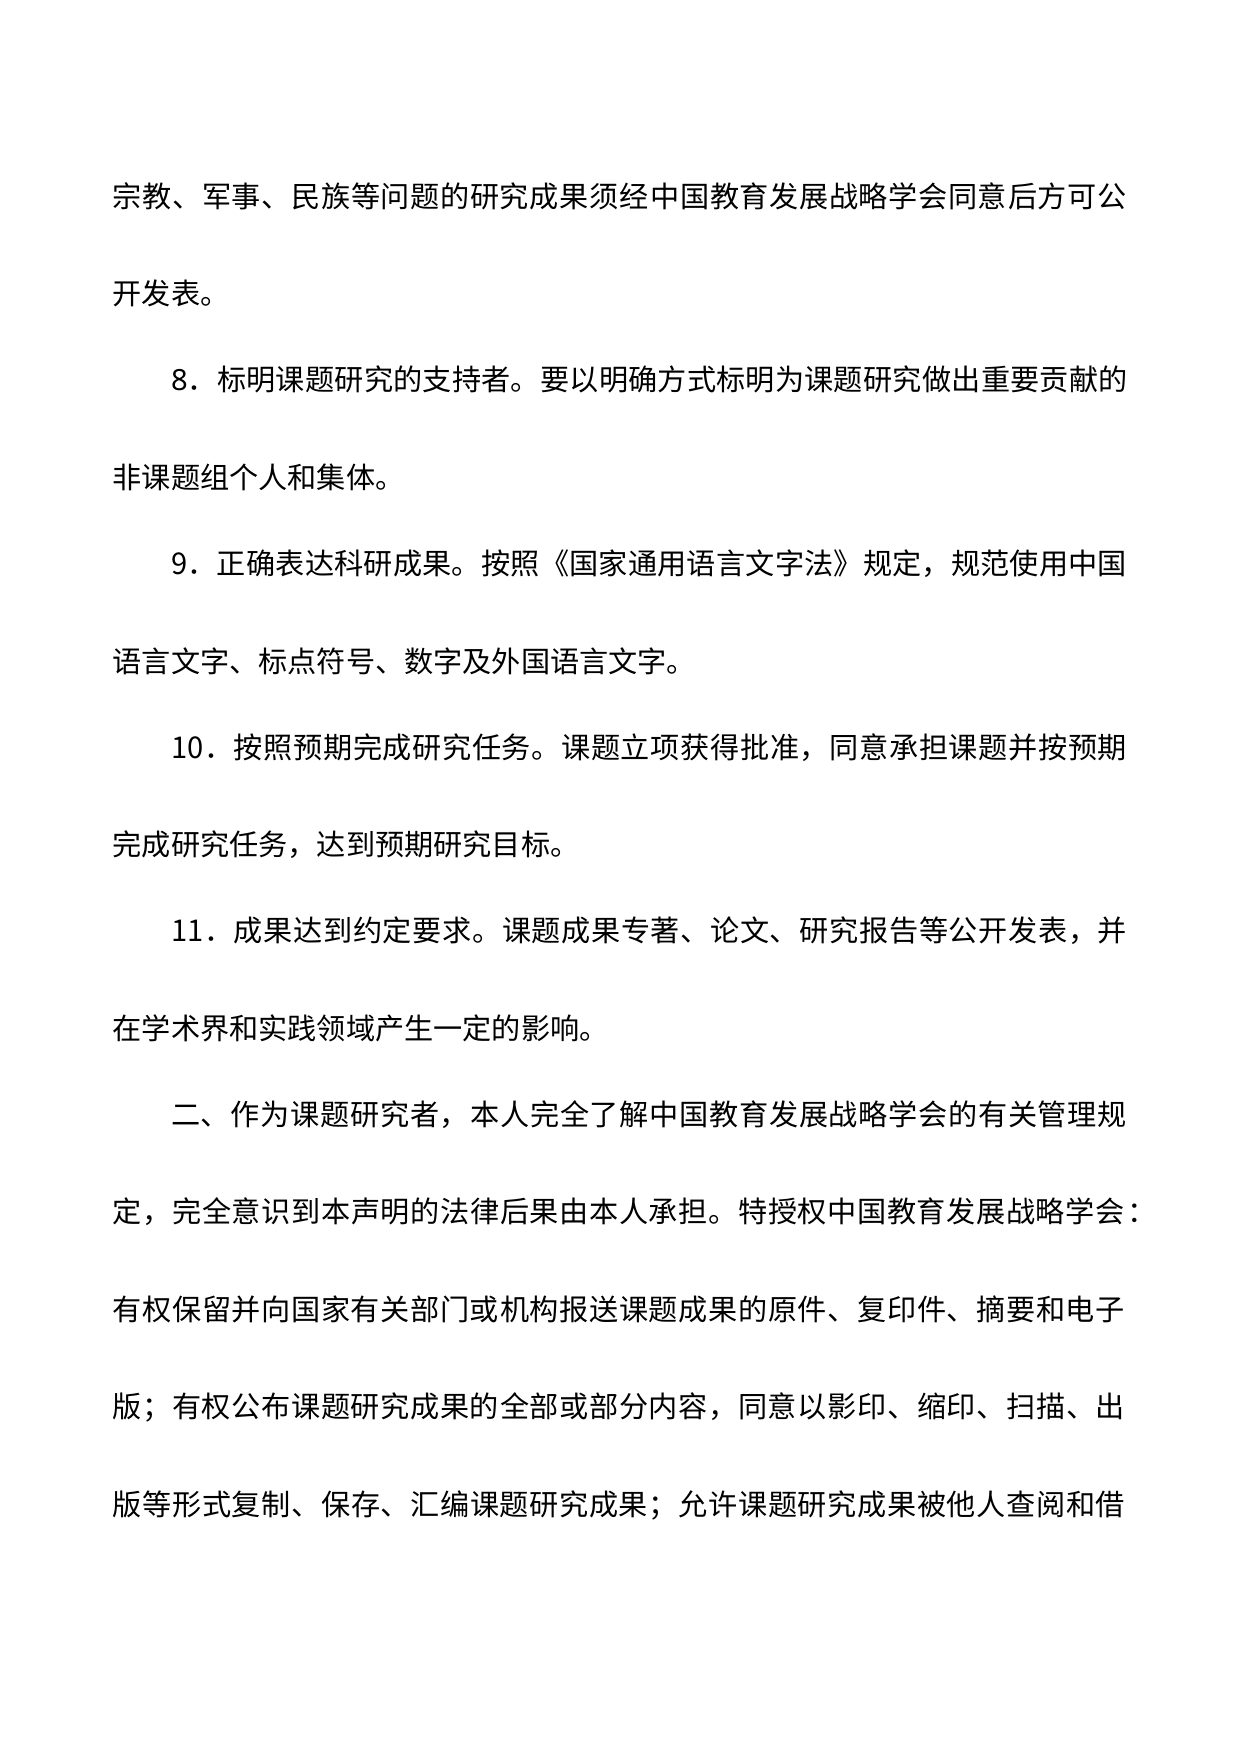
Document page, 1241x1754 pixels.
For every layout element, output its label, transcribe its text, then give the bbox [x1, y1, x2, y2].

text 11．成果达到约定要求。课题成果专著、论文、研究报告等公开发表，并在学术界和实践领域产生一定的影响。 [112, 897, 1128, 1059]
text 9．正确表达科研成果。按照《国家通用语言文字法》规定，规范使用中国语言文字、标点符号、数字及外国语言文字。 [112, 529, 1128, 692]
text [112, 1080, 1128, 1535]
text 8．标明课题研究的支持者。要以明确方式标明为课题研究做出重要贡献的非课题组个人和集体。 [112, 346, 1128, 508]
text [112, 162, 1128, 324]
text 10．按照预期完成研究任务。课题立项获得批准，同意承担课题并按预期完成研究任务，达到预期研究目标。 [112, 713, 1128, 875]
